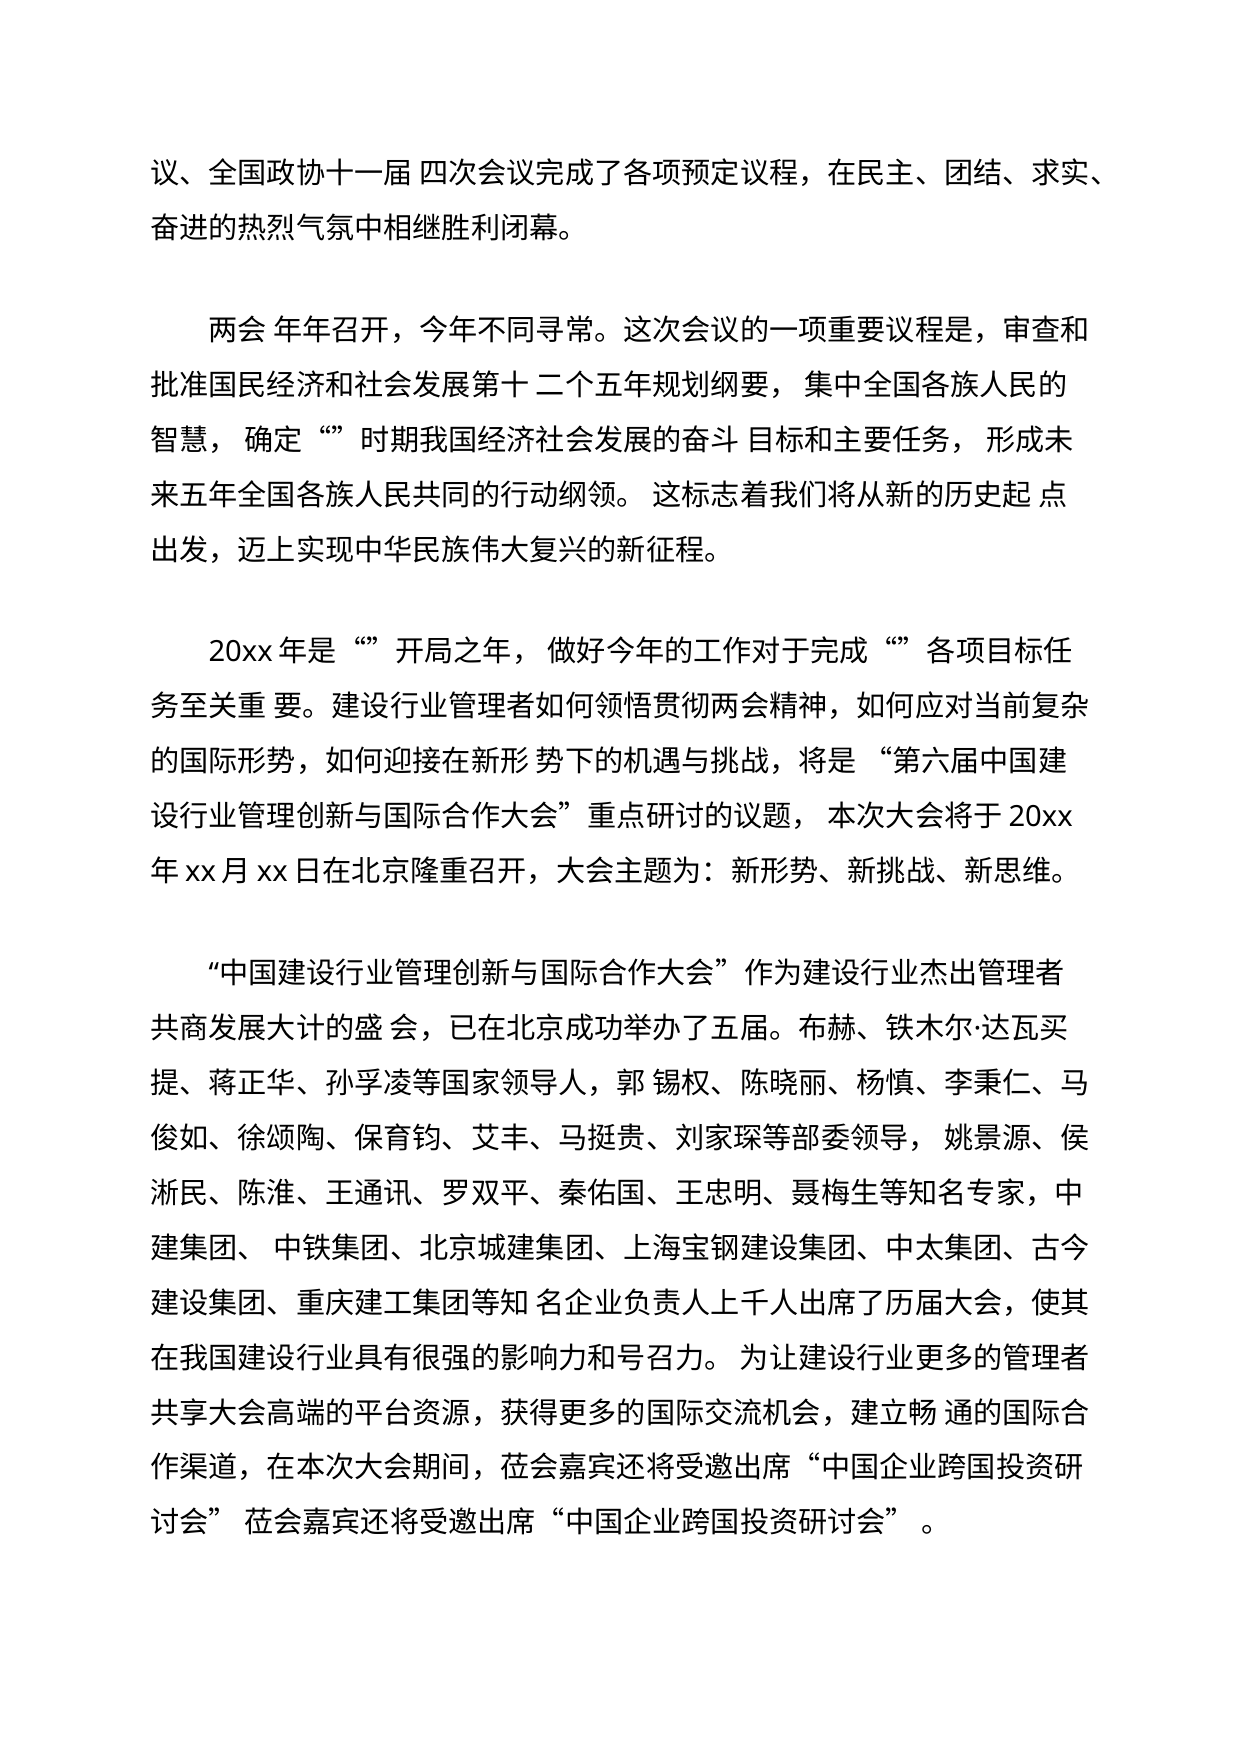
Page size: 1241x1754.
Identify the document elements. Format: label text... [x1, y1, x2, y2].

text “中国建设行业管理创新与国际合作大会”作为建设行业杰出管理者共商发展大计的盛 会，已在北京成功举办了五届。布赫、铁木尔·达瓦买提、蒋正华、孙孚凌等国家领导人，郭 锡权、陈晓丽、杨慎、李秉仁、马俊如、徐颂陶、保育钧、艾丰、马挺贵、刘家琛等部委领导， 姚景源、侯淅民、陈淮、王通讯、罗双平、秦佑国、王忠明、聂梅生等知名专家，中建集团、 中铁集团、北京城建集团、上海宝钢建设集团、中太集团、古今建设集团、重庆建工集团等知 名企业负责人上千人出席了历届大会，使其在我国建设行业具有很强的影响力和号召力。 为让建设行业更多的管理者共享大会高端的平台资源，获得更多的国际交流机会，建立畅 通的国际合作渠道，在本次大会期间，莅会嘉宾还将受邀出席“中国企业跨国投资研讨会” 莅会嘉宾还将受邀出席“中国企业跨国投资研讨会” 。 [150, 950, 1090, 1541]
text 两会 年年召开，今年不同寻常。这次会议的一项重要议程是，审查和批准国民经济和社会发展第十 二个五年规划纲要， 集中全国各族人民的智慧， 确定“”时期我国经济社会发展的奋斗 目标和主要任务， 形成未来五年全国各族人民共同的行动纲领。 这标志着我们将从新的历史起 点出发，迈上实现中华民族伟大复兴的新征程。 [150, 307, 1090, 568]
text 20xx年是“”开局之年， 做好今年的工作对于完成“”各项目标任务至关重 要。建设行业管理者如何领悟贯彻两会精神，如何应对当前复杂的国际形势，如何迎接在新形 势下的机遇与挑战，将是 “第六届中国建设行业管理创新与国际合作大会”重点研讨的议题， 本次大会将于20xx年xx月xx日在北京隆重召开，大会主题为：新形势、新挑战、新思维。 [150, 628, 1090, 890]
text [150, 150, 1090, 247]
